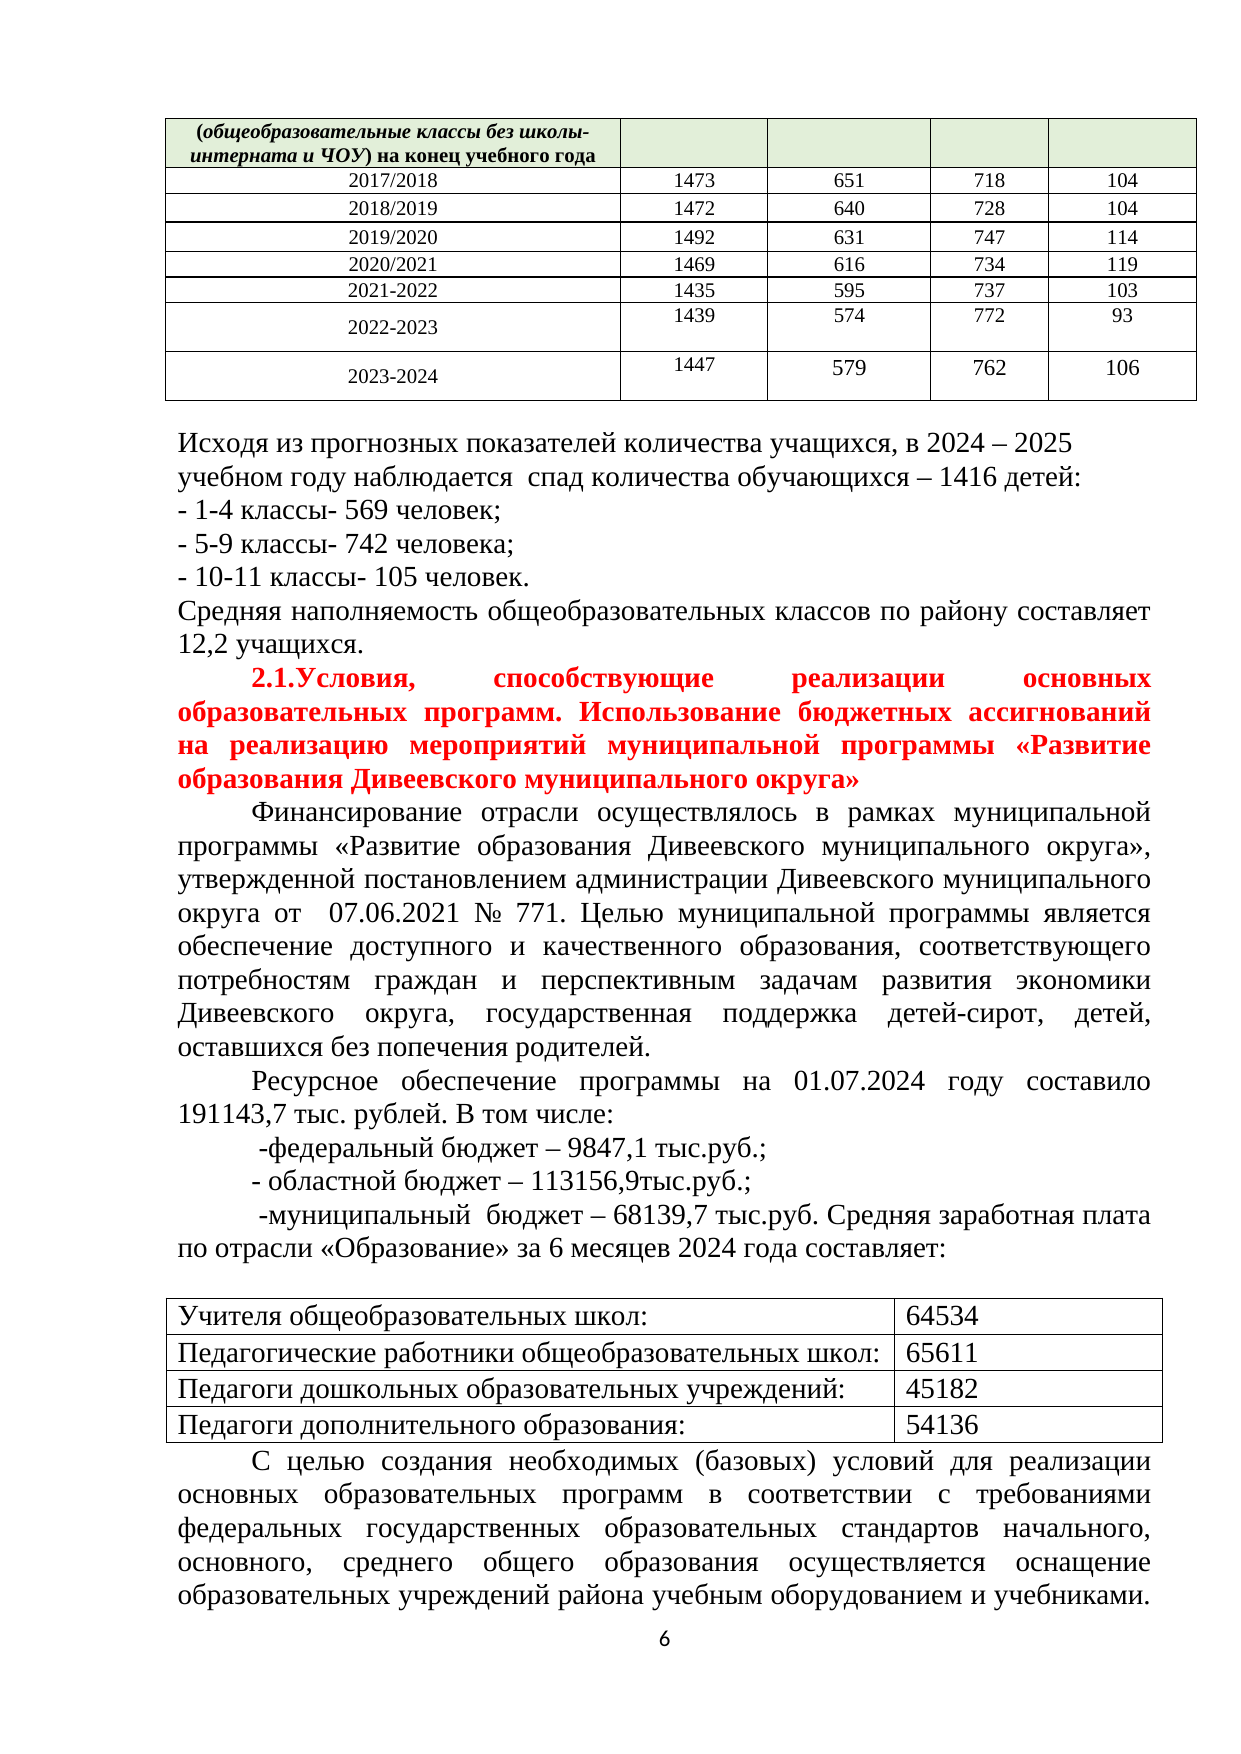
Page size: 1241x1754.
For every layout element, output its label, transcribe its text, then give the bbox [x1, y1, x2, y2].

text 2.1.Условия, способствующие реализации основных образовательных программ. Использование бюджетных ассигнований на реализацию мероприятий муниципальной программы «Развитие образования Дивеевского муниципального округа» [177, 660, 1152, 794]
table_cell 772 [931, 303, 1048, 351]
table_cell 718 [931, 168, 1048, 192]
table_cell 734 [931, 252, 1048, 276]
table_cell 45182 [895, 1371, 1162, 1406]
text - 5-9 классы- 742 человека; [177, 526, 1152, 559]
text Исходя из прогнозных показателей количества учащихся, в 2024 – 2025 учебном году наблюдается спад количества обучающихся – 1416 детей: [177, 425, 1152, 492]
table_cell 737 [931, 278, 1048, 302]
table_cell 762 [931, 352, 1048, 400]
table_cell Педагоги дополнительного образования: [167, 1407, 894, 1442]
table_cell 93 [1049, 303, 1196, 351]
table_cell 1473 [621, 168, 767, 192]
text Ресурсное обеспечение программы на 01.07.2024 году составило 191143,7 тыс. рублей. В том числе: [177, 1063, 1152, 1130]
text -муниципальный бюджет – 68139,7 тыс.руб. Средняя заработная плата по отрасли «Образование» за 6 месяцев 2024 года составляет: [177, 1197, 1152, 1264]
table_cell 104 [1049, 168, 1196, 192]
table_cell Педагогические работники общеобразовательных школ: [167, 1335, 894, 1370]
text -федеральный бюджет – 9847,1 тыс.руб.; [177, 1130, 1152, 1163]
table_header Всего [621, 119, 767, 167]
table_cell 1469 [621, 252, 767, 276]
table_cell 728 [931, 194, 1048, 221]
table_cell 119 [1049, 252, 1196, 276]
text - 1-4 классы- 569 человек; [177, 492, 1152, 526]
text - 10-11 классы- 105 человек. [177, 559, 1152, 593]
text - областной бюджет – 113156,9тыс.руб.; [177, 1163, 1152, 1197]
table_cell 2017/2018 [166, 168, 620, 192]
table_cell 1447 [621, 352, 767, 400]
table_header Учителя общеобразовательных школ: [167, 1299, 894, 1334]
table_cell 1439 [621, 303, 767, 351]
table_cell 579 [768, 352, 930, 400]
table_cell 104 [1049, 194, 1196, 221]
table_cell 747 [931, 223, 1048, 251]
text Средняя наполняемость общеобразовательных классов по району составляет 12,2 учащихся. [177, 593, 1152, 660]
table_cell 651 [768, 168, 930, 192]
table_cell 54136 [895, 1407, 1162, 1442]
table_cell 631 [768, 223, 930, 251]
table_cell 1472 [621, 194, 767, 221]
table_header 10-11 [1049, 119, 1196, 167]
table_cell 2023-2024 [166, 352, 620, 400]
table_cell 2020/2021 [166, 252, 620, 276]
table_cell 106 [1049, 352, 1196, 400]
table_cell 2019/2020 [166, 223, 620, 251]
table_header 5-9 [931, 119, 1048, 167]
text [177, 1443, 1152, 1611]
table_header 1-4 [768, 119, 930, 167]
table_cell 640 [768, 194, 930, 221]
table_cell 1492 [621, 223, 767, 251]
table_cell 1435 [621, 278, 767, 302]
table_cell 595 [768, 278, 930, 302]
table_header 64534 [895, 1299, 1162, 1334]
table_cell 2018/2019 [166, 194, 620, 221]
table_cell 616 [768, 252, 930, 276]
table_cell 65611 [895, 1335, 1162, 1370]
text Финансирование отрасли осуществлялось в рамках муниципальной программы «Развитие образования Дивеевского муниципального округа», утвержденной постановлением администрации Дивеевского муниципального округа от 07.06.2021 № 771. Целью муниципальной программы является обеспечение доступного и качественного образования, соответствующего потребностям граждан и перспективным задачам развития экономики Дивеевского округа, государственная поддержка детей-сирот, детей, оставшихся без попечения родителей. [177, 794, 1152, 1063]
table_cell Педагоги дошкольных образовательных учреждений: [167, 1371, 894, 1406]
table_cell 114 [1049, 223, 1196, 251]
table_cell 2021-2022 [166, 278, 620, 302]
table_cell 2022-2023 [166, 303, 620, 351]
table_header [166, 119, 620, 167]
table_cell 103 [1049, 278, 1196, 302]
table_cell 574 [768, 303, 930, 351]
